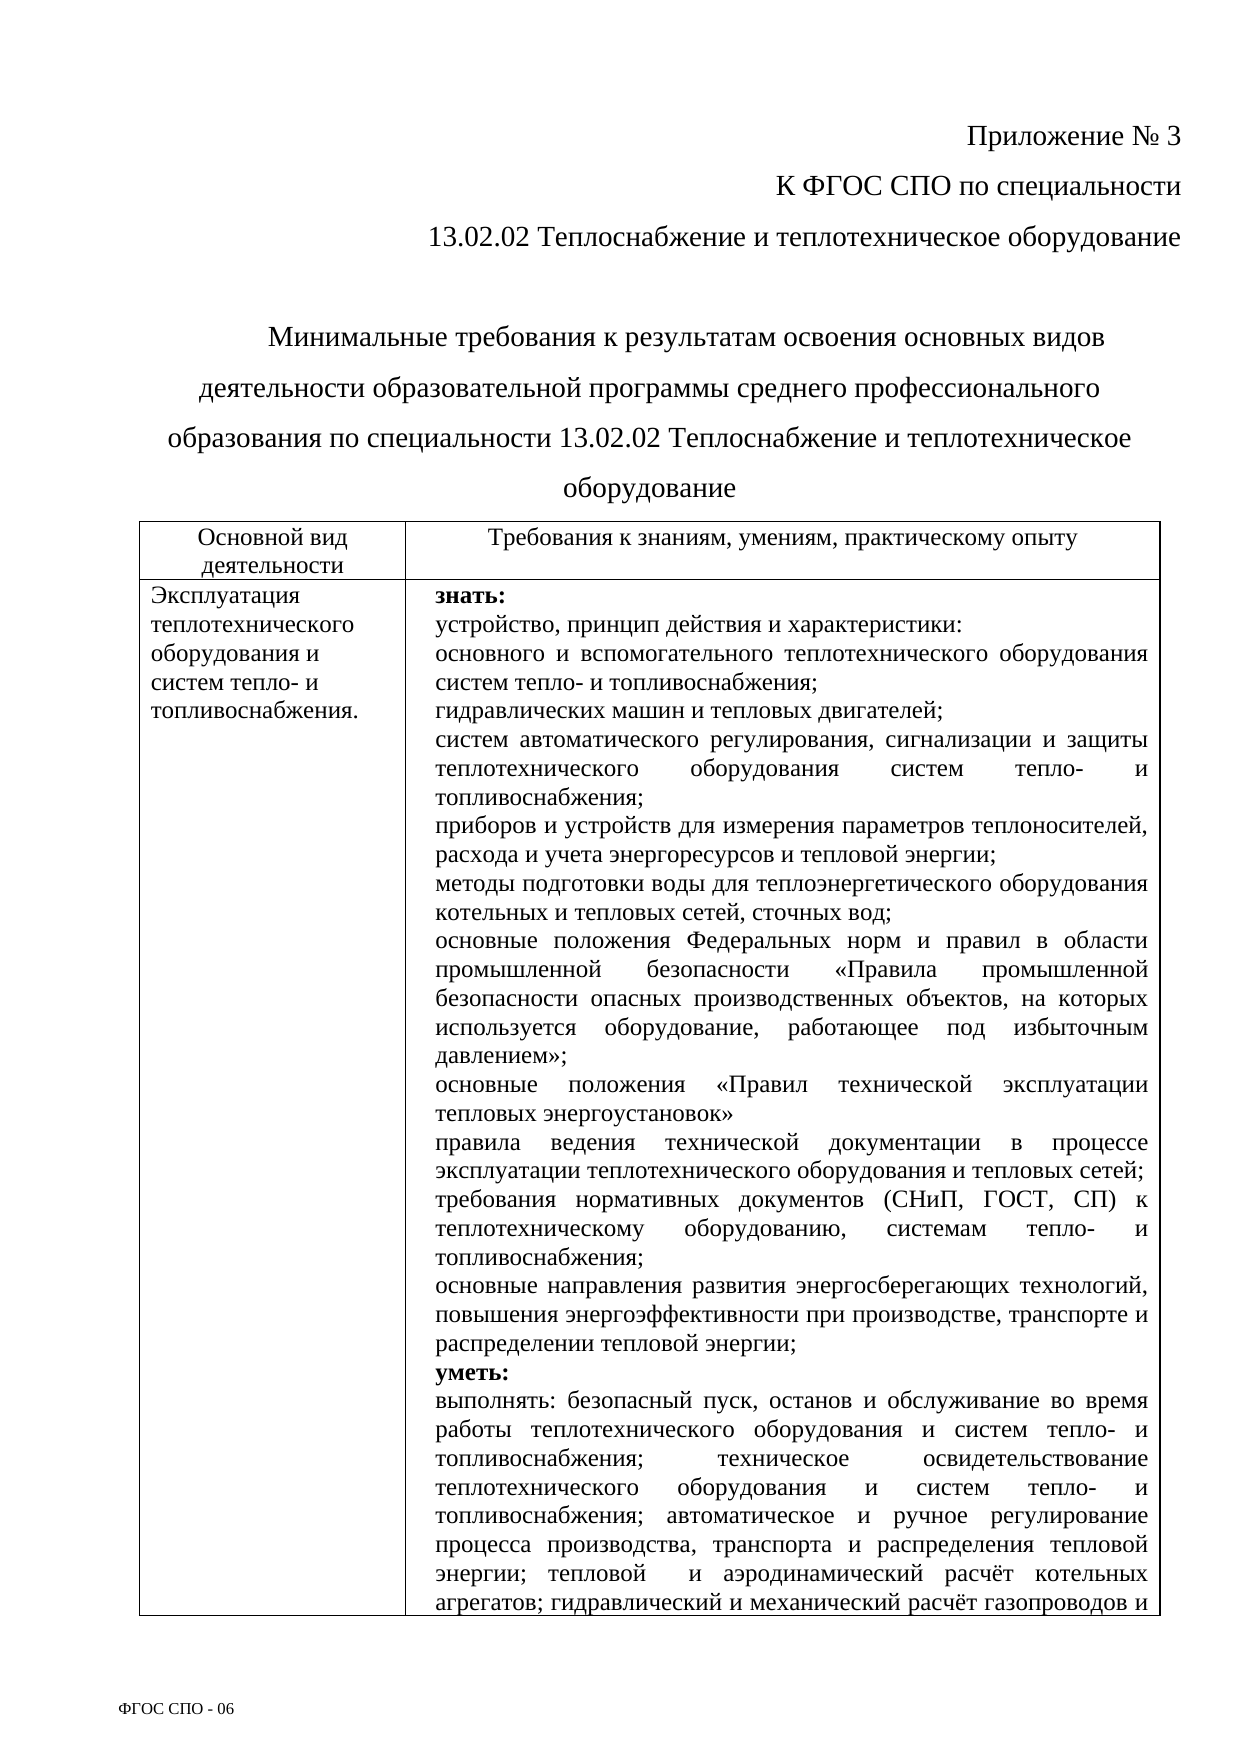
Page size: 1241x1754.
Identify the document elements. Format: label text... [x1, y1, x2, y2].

text Приложение № 3 [148, 118, 1181, 152]
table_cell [140, 580, 405, 1615]
text Минимальные требования к результатам освоения основных видов деятельности образовательной программы среднего профессионального образования по специальности 13.02.02 Теплоснабжение и теплотехническое оборудование [118, 319, 1181, 504]
text К ФГОС СПО по специальности [148, 168, 1181, 202]
text 13.02.02 Теплоснабжение и теплотехническое оборудование [148, 219, 1181, 252]
table_header Основной вид деятельности [140, 522, 405, 579]
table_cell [406, 580, 1159, 1615]
table_header Требования к знаниям, умениям, практическому опыту [406, 522, 1159, 579]
